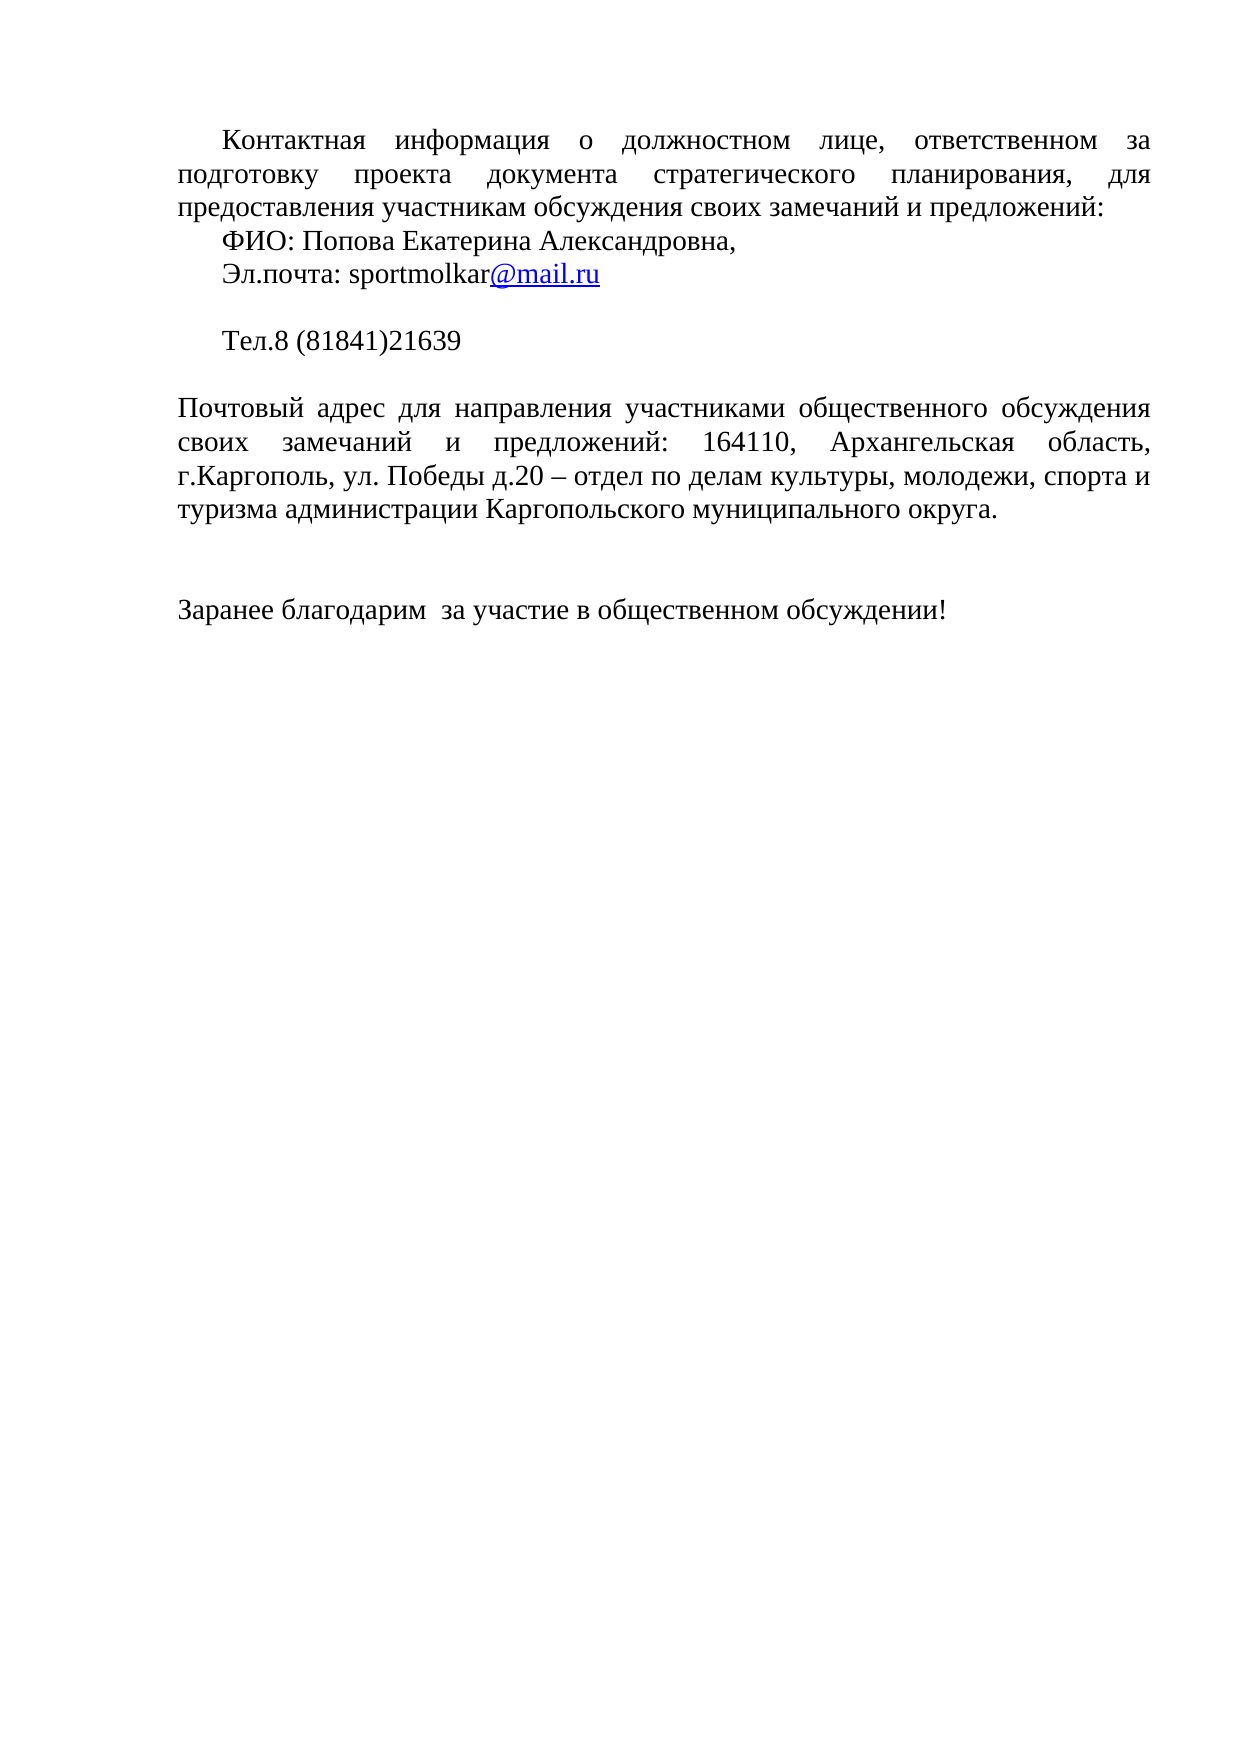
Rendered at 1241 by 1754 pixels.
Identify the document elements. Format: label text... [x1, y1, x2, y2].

text Контактная информация о должностном лице, ответственном за подготовку проекта документа стратегического планирования, для предоставления участникам обсуждения своих замечаний и предложений: [177, 122, 1152, 223]
text Тел.8 (81841)21639 [177, 323, 1152, 357]
text Заранее благодарим за участие в общественном обсуждении! [177, 592, 1152, 625]
text ФИО: Попова Екатерина Александровна, [177, 223, 1152, 256]
text Эл.почта: sportmolkar@mail.ru [177, 256, 1152, 290]
text Почтовый адрес для направления участниками общественного обсуждения своих замечаний и предложений: 164110, Архангельская область, г.Каргополь, ул. Победы д.20 – отдел по делам культуры, молодежи, спорта и туризма администрации Каргопольского муниципального округа. [177, 391, 1152, 525]
